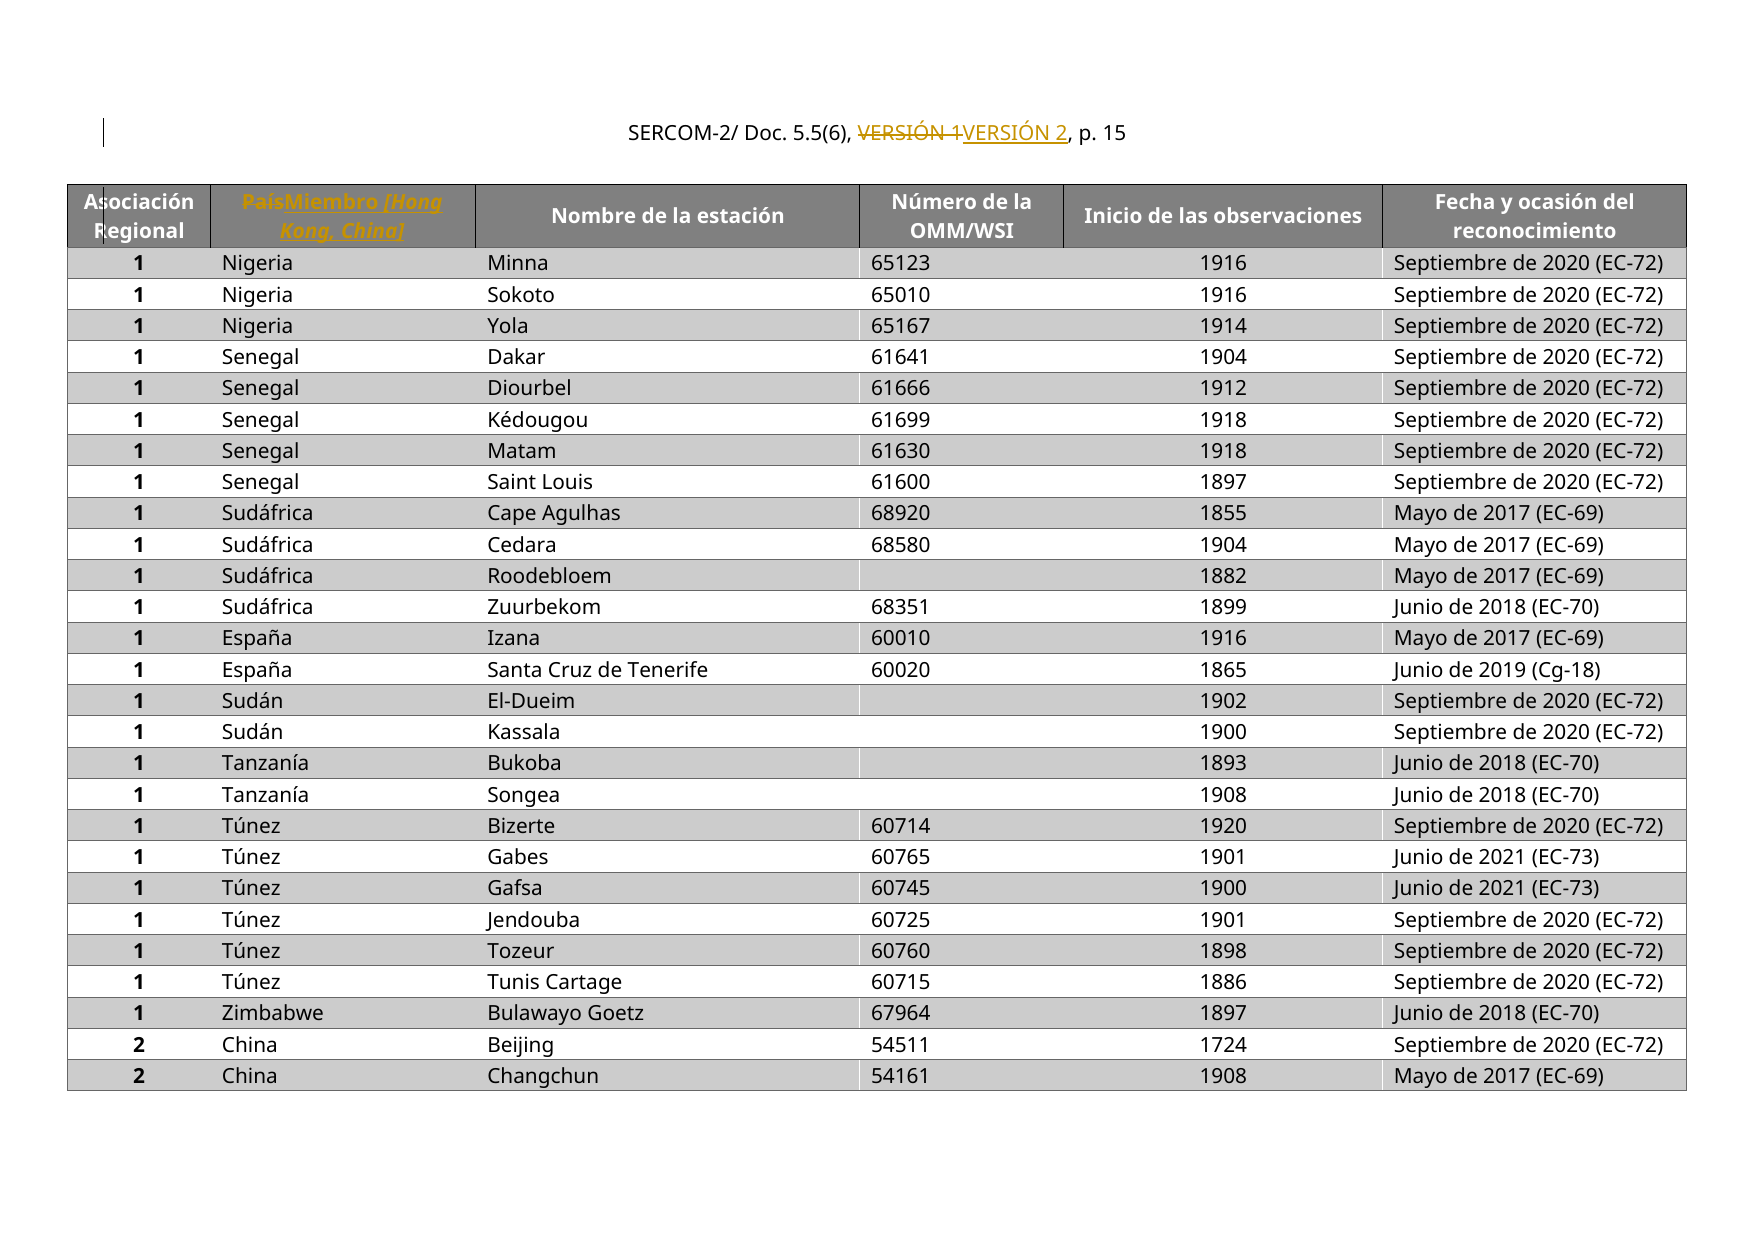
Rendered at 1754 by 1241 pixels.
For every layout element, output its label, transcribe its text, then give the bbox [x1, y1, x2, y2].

table_cell Senegal [210, 373, 476, 403]
table_cell Junio de 2021 (EC-73) [1383, 841, 1686, 872]
table_cell 54161 [860, 1060, 1064, 1090]
table_cell 54511 [860, 1029, 1064, 1059]
table_cell Beijing [476, 1029, 859, 1059]
table_cell 1 [68, 810, 210, 840]
table_cell Senegal [210, 435, 476, 465]
table_cell Dakar [476, 341, 859, 372]
table_cell Zuurbekom [476, 591, 859, 622]
table_cell 1 [68, 748, 210, 778]
table_cell Septiembre de 2020 (EC-72) [1383, 966, 1686, 997]
table_cell 1901 [1064, 841, 1382, 872]
table_cell Junio de 2018 (EC-70) [1383, 779, 1686, 809]
table_cell 1 [68, 435, 210, 465]
table_cell Bukoba [476, 748, 859, 778]
table_cell 1 [68, 623, 210, 653]
table_cell Saint Louis [476, 466, 859, 497]
table_cell Sokoto [476, 279, 859, 309]
table_cell Septiembre de 2020 (EC-72) [1383, 904, 1686, 934]
table_cell Diourbel [476, 373, 859, 403]
table_cell Junio de 2018 (EC-70) [1383, 591, 1686, 622]
table_cell 1 [68, 248, 210, 278]
table_cell Sudáfrica [210, 560, 476, 590]
table_cell 1897 [1064, 998, 1382, 1028]
table_cell Cedara [476, 529, 859, 559]
table_cell España [210, 623, 476, 653]
table_cell 1904 [1064, 529, 1382, 559]
table_cell Senegal [210, 466, 476, 497]
table_cell 1 [68, 716, 210, 747]
table_cell Túnez [210, 873, 476, 903]
table_cell 1 [68, 685, 210, 715]
table_cell 68920 [860, 498, 1064, 528]
table_cell 1916 [1064, 248, 1382, 278]
table_cell 1 [68, 279, 210, 309]
table_cell 1 [68, 404, 210, 434]
table_cell Mayo de 2017 (EC-69) [1383, 498, 1686, 528]
table_header Inicio de las observaciones [1064, 185, 1382, 247]
table_cell Septiembre de 2020 (EC-72) [1383, 248, 1686, 278]
table_cell Tanzanía [210, 779, 476, 809]
table_cell Tozeur [476, 935, 859, 965]
table_cell 61699 [860, 404, 1064, 434]
table_cell 1900 [1064, 716, 1382, 747]
table_cell Junio de 2018 (EC-70) [1383, 748, 1686, 778]
table_cell 1724 [1064, 1029, 1382, 1059]
table_cell 1900 [1064, 873, 1382, 903]
table_cell 1904 [1064, 341, 1382, 372]
table_cell 60020 [860, 654, 1064, 684]
table_cell 65010 [860, 279, 1064, 309]
table_cell Sudán [210, 716, 476, 747]
table_cell 1 [68, 310, 210, 340]
table_cell 1 [68, 873, 210, 903]
table_cell 61630 [860, 435, 1064, 465]
table_cell Zimbabwe [210, 998, 476, 1028]
table_cell Kassala [476, 716, 859, 747]
table_cell Senegal [210, 341, 476, 372]
table_cell Junio de 2018 (EC-70) [1383, 998, 1686, 1028]
table_cell 1912 [1064, 373, 1382, 403]
table_cell Septiembre de 2020 (EC-72) [1383, 685, 1686, 715]
table_cell Changchun [476, 1060, 859, 1090]
table_cell Sudán [210, 685, 476, 715]
table_cell 1899 [1064, 591, 1382, 622]
table_cell Senegal [210, 404, 476, 434]
table_cell 1 [68, 935, 210, 965]
table_cell Matam [476, 435, 859, 465]
table_cell Nigeria [210, 248, 476, 278]
table_cell Septiembre de 2020 (EC-72) [1383, 341, 1686, 372]
table_cell 61666 [860, 373, 1064, 403]
table_cell Izana [476, 623, 859, 653]
table_cell 1 [68, 779, 210, 809]
table_cell Túnez [210, 810, 476, 840]
table_cell 60765 [860, 841, 1064, 872]
table_cell [860, 716, 1064, 747]
table_cell Septiembre de 2020 (EC-72) [1383, 310, 1686, 340]
table_cell Gafsa [476, 873, 859, 903]
table_header [211, 185, 475, 247]
table_cell China [210, 1060, 476, 1090]
table_cell 1 [68, 841, 210, 872]
table_cell Septiembre de 2020 (EC-72) [1383, 404, 1686, 434]
table_cell Túnez [210, 904, 476, 934]
table_cell Septiembre de 2020 (EC-72) [1383, 1029, 1686, 1059]
table_cell Túnez [210, 966, 476, 997]
table_cell 1 [68, 529, 210, 559]
table_cell 1898 [1064, 935, 1382, 965]
table_cell 1908 [1064, 779, 1382, 809]
table_cell 1 [68, 498, 210, 528]
table_cell 1 [68, 466, 210, 497]
table_cell Septiembre de 2020 (EC-72) [1383, 279, 1686, 309]
table_cell 61600 [860, 466, 1064, 497]
table_header Asociación Regional [68, 185, 210, 247]
table_cell Kédougou [476, 404, 859, 434]
table_cell 68351 [860, 591, 1064, 622]
table_cell Septiembre de 2020 (EC-72) [1383, 373, 1686, 403]
table_cell Sudáfrica [210, 529, 476, 559]
table_cell Nigeria [210, 310, 476, 340]
table_cell 1920 [1064, 810, 1382, 840]
table_cell China [210, 1029, 476, 1059]
table_cell 2 [68, 1060, 210, 1090]
table_cell 60745 [860, 873, 1064, 903]
table_cell 1893 [1064, 748, 1382, 778]
table_cell 1 [68, 904, 210, 934]
table_cell 68580 [860, 529, 1064, 559]
table_cell 1 [68, 998, 210, 1028]
table_cell Cape Agulhas [476, 498, 859, 528]
table_cell Septiembre de 2020 (EC-72) [1383, 810, 1686, 840]
table_cell Mayo de 2017 (EC-69) [1383, 529, 1686, 559]
table_cell 1 [68, 591, 210, 622]
table_cell [860, 748, 1064, 778]
table_cell Yola [476, 310, 859, 340]
table_cell Mayo de 2017 (EC-69) [1383, 623, 1686, 653]
table_cell Túnez [210, 841, 476, 872]
table_cell Tanzanía [210, 748, 476, 778]
table_cell 1 [68, 966, 210, 997]
table_cell 60010 [860, 623, 1064, 653]
table_cell Septiembre de 2020 (EC-72) [1383, 935, 1686, 965]
table_header Fecha y ocasión del reconocimiento [1383, 185, 1686, 247]
table_cell 61641 [860, 341, 1064, 372]
table_cell 65123 [860, 248, 1064, 278]
table_header Número de la OMM/WSI [860, 185, 1063, 247]
table_header Nombre de la estación [476, 185, 859, 247]
table_cell [860, 560, 1064, 590]
table_cell Mayo de 2017 (EC-69) [1383, 1060, 1686, 1090]
table_cell 60725 [860, 904, 1064, 934]
table_cell Junio de 2021 (EC-73) [1383, 873, 1686, 903]
table_cell Bulawayo Goetz [476, 998, 859, 1028]
table_cell Septiembre de 2020 (EC-72) [1383, 466, 1686, 497]
table_cell 1916 [1064, 279, 1382, 309]
table_cell España [210, 654, 476, 684]
table_cell 60715 [860, 966, 1064, 997]
table_cell 60714 [860, 810, 1064, 840]
table_cell 67964 [860, 998, 1064, 1028]
table_cell 1902 [1064, 685, 1382, 715]
table_cell Septiembre de 2020 (EC-72) [1383, 435, 1686, 465]
table_cell 65167 [860, 310, 1064, 340]
table_cell [860, 685, 1064, 715]
table_cell 1908 [1064, 1060, 1382, 1090]
table_cell Sudáfrica [210, 498, 476, 528]
table_cell Sudáfrica [210, 591, 476, 622]
table_cell 1 [68, 560, 210, 590]
table_cell El-Dueim [476, 685, 859, 715]
table_cell 1855 [1064, 498, 1382, 528]
table_cell Bizerte [476, 810, 859, 840]
table_cell 1865 [1064, 654, 1382, 684]
table_cell Roodebloem [476, 560, 859, 590]
table_cell Jendouba [476, 904, 859, 934]
table_cell 1918 [1064, 404, 1382, 434]
table_cell Gabes [476, 841, 859, 872]
table_cell 2 [68, 1029, 210, 1059]
table_cell 1886 [1064, 966, 1382, 997]
table_cell Septiembre de 2020 (EC-72) [1383, 716, 1686, 747]
table_cell Songea [476, 779, 859, 809]
table_cell 1 [68, 654, 210, 684]
table_cell Tunis Cartage [476, 966, 859, 997]
table_cell 1914 [1064, 310, 1382, 340]
table_cell [860, 779, 1064, 809]
table_cell Mayo de 2017 (EC-69) [1383, 560, 1686, 590]
table_cell 1901 [1064, 904, 1382, 934]
table_cell 1 [68, 341, 210, 372]
table_cell 1882 [1064, 560, 1382, 590]
table_cell 60760 [860, 935, 1064, 965]
table_cell 1918 [1064, 435, 1382, 465]
table_cell 1 [68, 373, 210, 403]
table_cell Nigeria [210, 279, 476, 309]
table_cell Túnez [210, 935, 476, 965]
table_cell 1897 [1064, 466, 1382, 497]
table_cell 1916 [1064, 623, 1382, 653]
table_cell Minna [476, 248, 859, 278]
table_cell Santa Cruz de Tenerife [476, 654, 859, 684]
table_cell Junio de 2019 (Cg-18) [1383, 654, 1686, 684]
